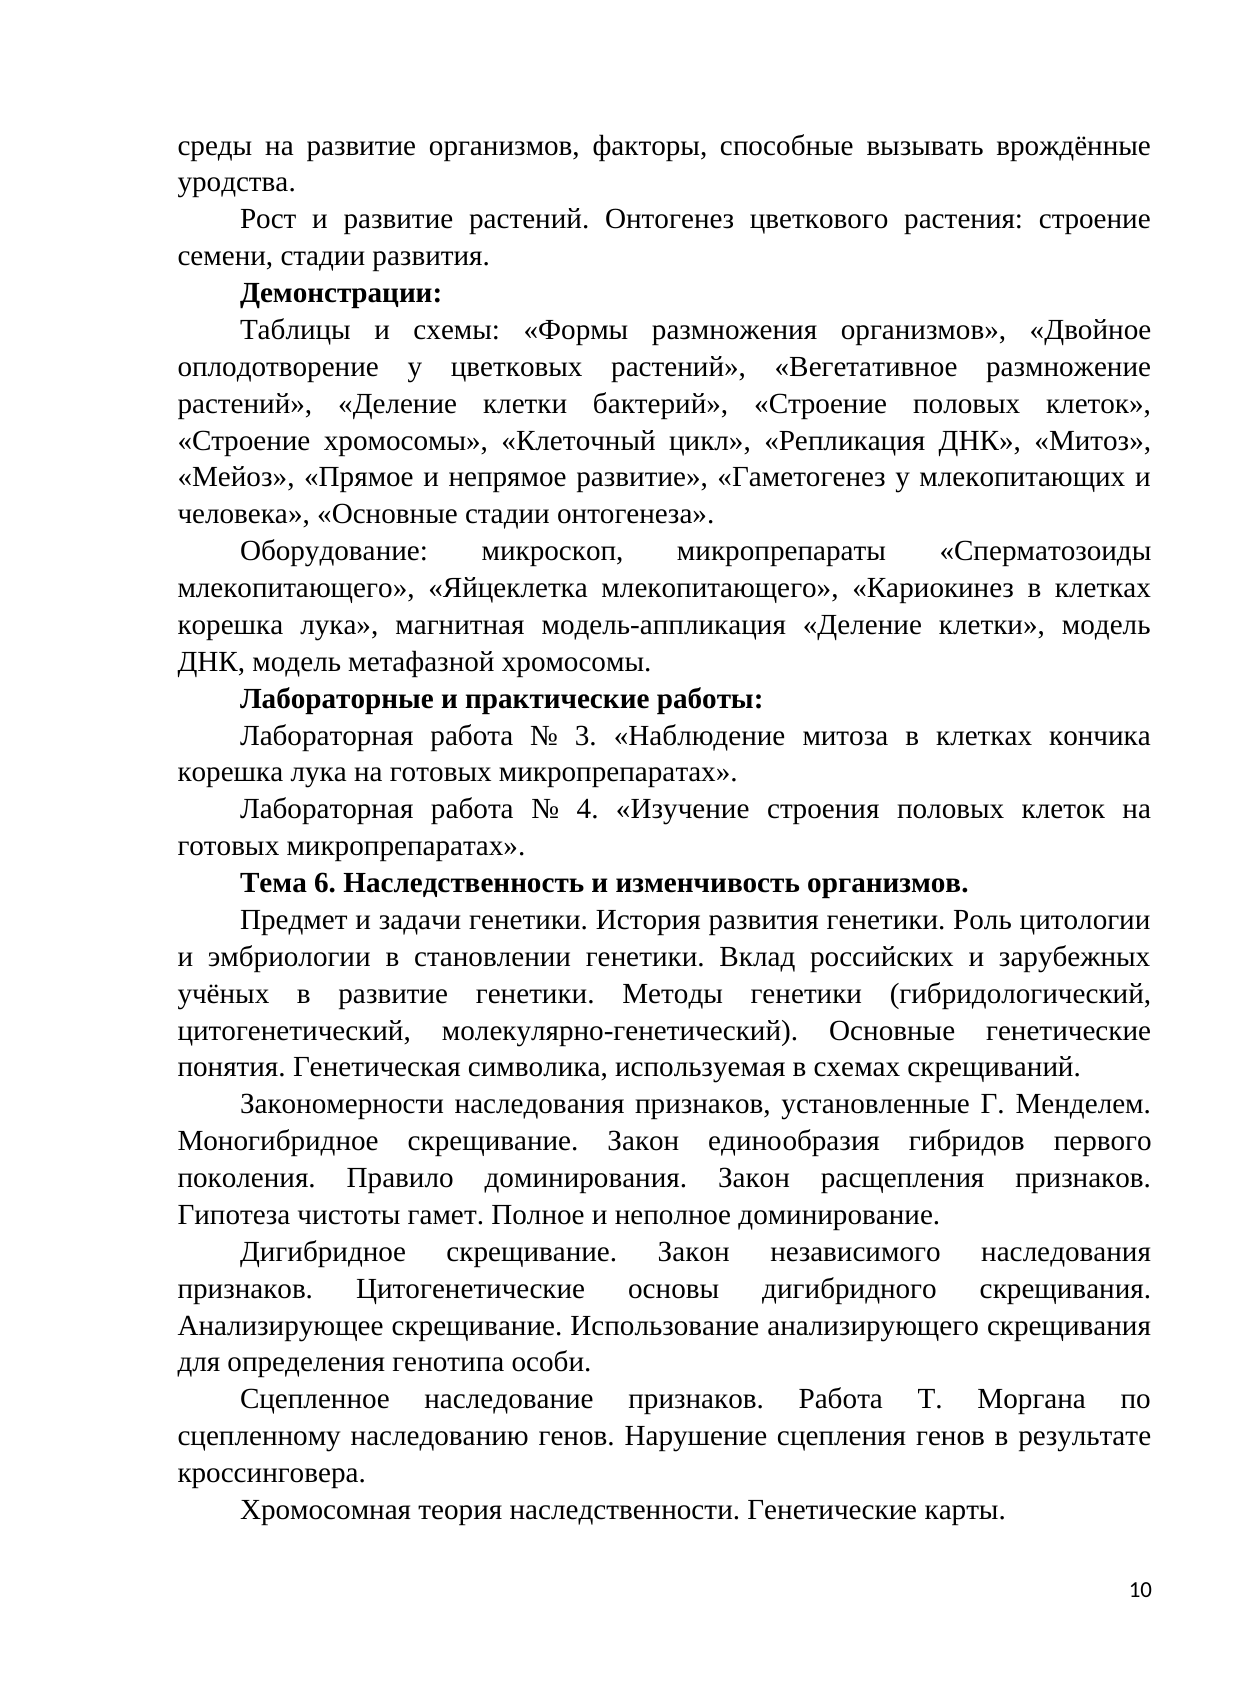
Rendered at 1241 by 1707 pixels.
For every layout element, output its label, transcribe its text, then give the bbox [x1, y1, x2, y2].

text Хромосомная теория наследственности. Генетические карты. [177, 1492, 1152, 1526]
text Демонстрации: [177, 275, 1152, 309]
text Лабораторная работа № 3. «Наблюдение митоза в клетках кончика корешка лука на готовых микропрепаратах». [177, 718, 1152, 788]
text Таблицы и схемы: «Формы размножения организмов», «Двойное оплодотворение у цветковых растений», «Вегетативное размножение растений», «Деление клетки бактерий», «Строение половых клеток», «Строение хромосомы», «Клеточный цикл», «Репликация ДНК», «Митоз», «Мейоз», «Прямое и непрямое развитие», «Гаметогенез у млекопитающих и человека», «Основные стадии онтогенеза». [177, 312, 1152, 530]
text Тема 6. Наследственность и изменчивость организмов. [177, 865, 1152, 899]
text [177, 128, 1152, 198]
text Лабораторные и практические работы: [177, 681, 1152, 714]
text Оборудование: микроскоп, микропрепараты «Сперматозоиды млекопитающего», «Яйцеклетка млекопитающего», «Кариокинез в клетках корешка лука», магнитная модель-аппликация «Деление клетки», модель ДНК, модель метафазной хромосомы. [177, 533, 1152, 677]
text Лабораторная работа № 4. «Изучение строения половых клеток на готовых микропрепаратах». [177, 791, 1152, 862]
text Сцепленное наследование признаков. Работа Т. Моргана по сцепленному наследованию генов. Нарушение сцепления генов в результате кроссинговера. [177, 1381, 1152, 1489]
text Предмет и задачи генетики. История развития генетики. Роль цитологии и эмбриологии в становлении генетики. Вклад российских и зарубежных учёных в развитие генетики. Методы генетики (гибридологический, цитогенетический, молекулярно-генетический). Основные генетические понятия. Генетическая символика, используемая в схемах скрещиваний. [177, 902, 1152, 1083]
text Дигибридное скрещивание. Закон независимого наследования признаков. Цитогенетические основы дигибридного скрещивания. Анализирующее скрещивание. Использование анализирующего скрещивания для определения генотипа особи. [177, 1234, 1152, 1378]
text Рост и развитие растений. Онтогенез цветкового растения: строение семени, стадии развития. [177, 201, 1152, 272]
text Закономерности наследования признаков, установленные Г. Менделем. Моногибридное скрещивание. Закон едино­образия гибридов первого поколения. Правило доминирования. Закон расщепления признаков. Гипотеза чистоты гамет. Полное и неполное доминирование. [177, 1086, 1152, 1231]
